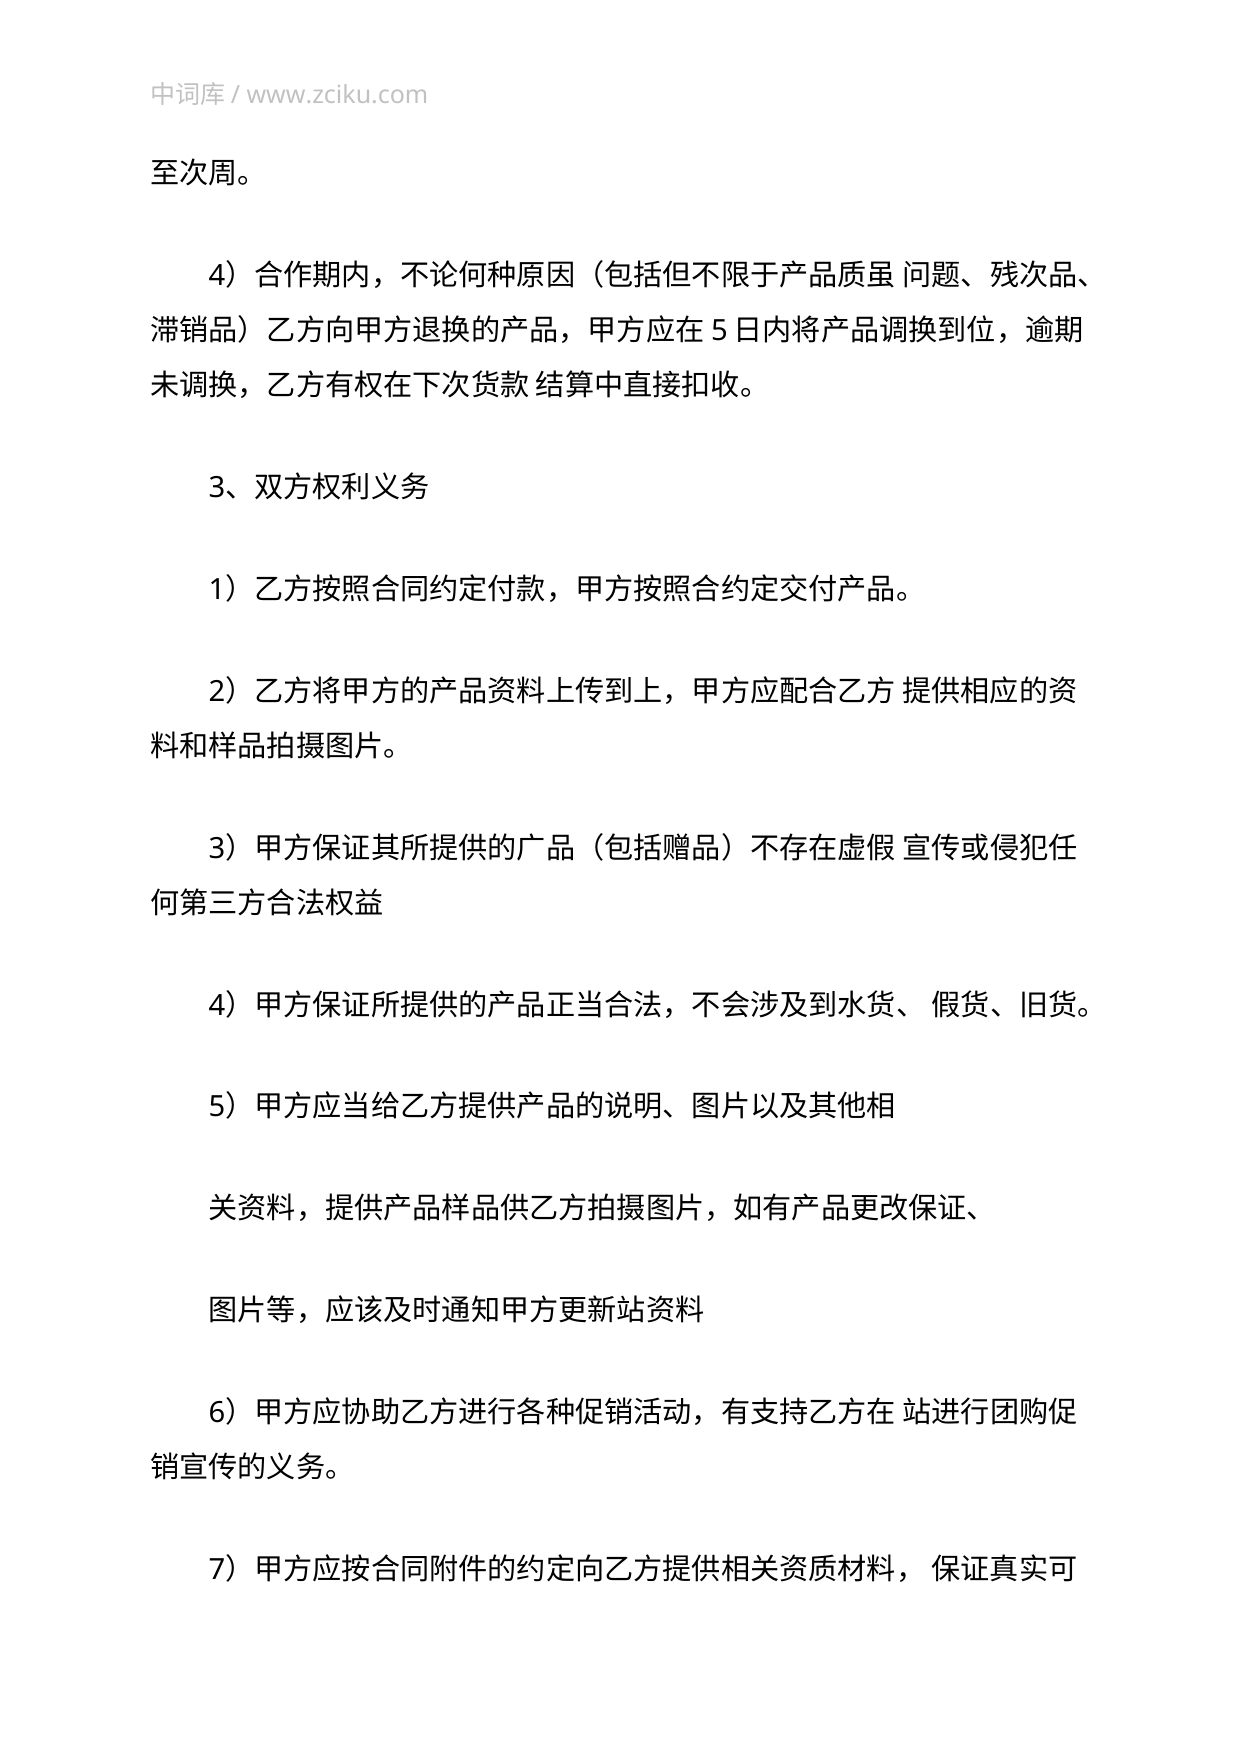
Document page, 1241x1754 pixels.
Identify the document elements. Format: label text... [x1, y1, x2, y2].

text 6）甲方应协助乙方进行各种促销活动，有支持乙方在 站进行团购促销宣传的义务。 [150, 1388, 1090, 1486]
text 4）甲方保证所提供的产品正当合法，不会涉及到水货、 假货、旧货。 [150, 981, 1090, 1023]
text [150, 150, 1090, 192]
text 2）乙方将甲方的产品资料上传到上，甲方应配合乙方 提供相应的资料和样品拍摄图片。 [150, 667, 1090, 765]
text 3）甲方保证其所提供的广品（包括赠品）不存在虚假 宣传或侵犯任何第三方合法权益 [150, 824, 1090, 922]
text 1）乙方按照合同约定付款，甲方按照合约定交付产品。 [150, 566, 1090, 608]
text 5）甲方应当给乙方提供产品的说明、图片以及其他相 [150, 1083, 1090, 1125]
text 4）合作期内，不论何种原因（包括但不限于产品质虽 问题、残次品、滞销品）乙方向甲方退换的产品，甲方应在 5日内将产品调换到位，逾期未调换，乙方有权在下次货款 结算中直接扣收。 [150, 252, 1090, 404]
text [150, 1545, 1090, 1588]
text 图片等，应该及时通知甲方更新站资料 [150, 1287, 1090, 1329]
text 3、双方权利义务 [150, 463, 1090, 506]
text 关资料，提供产品样品供乙方拍摄图片，如有产品更改保证、 [150, 1185, 1090, 1227]
